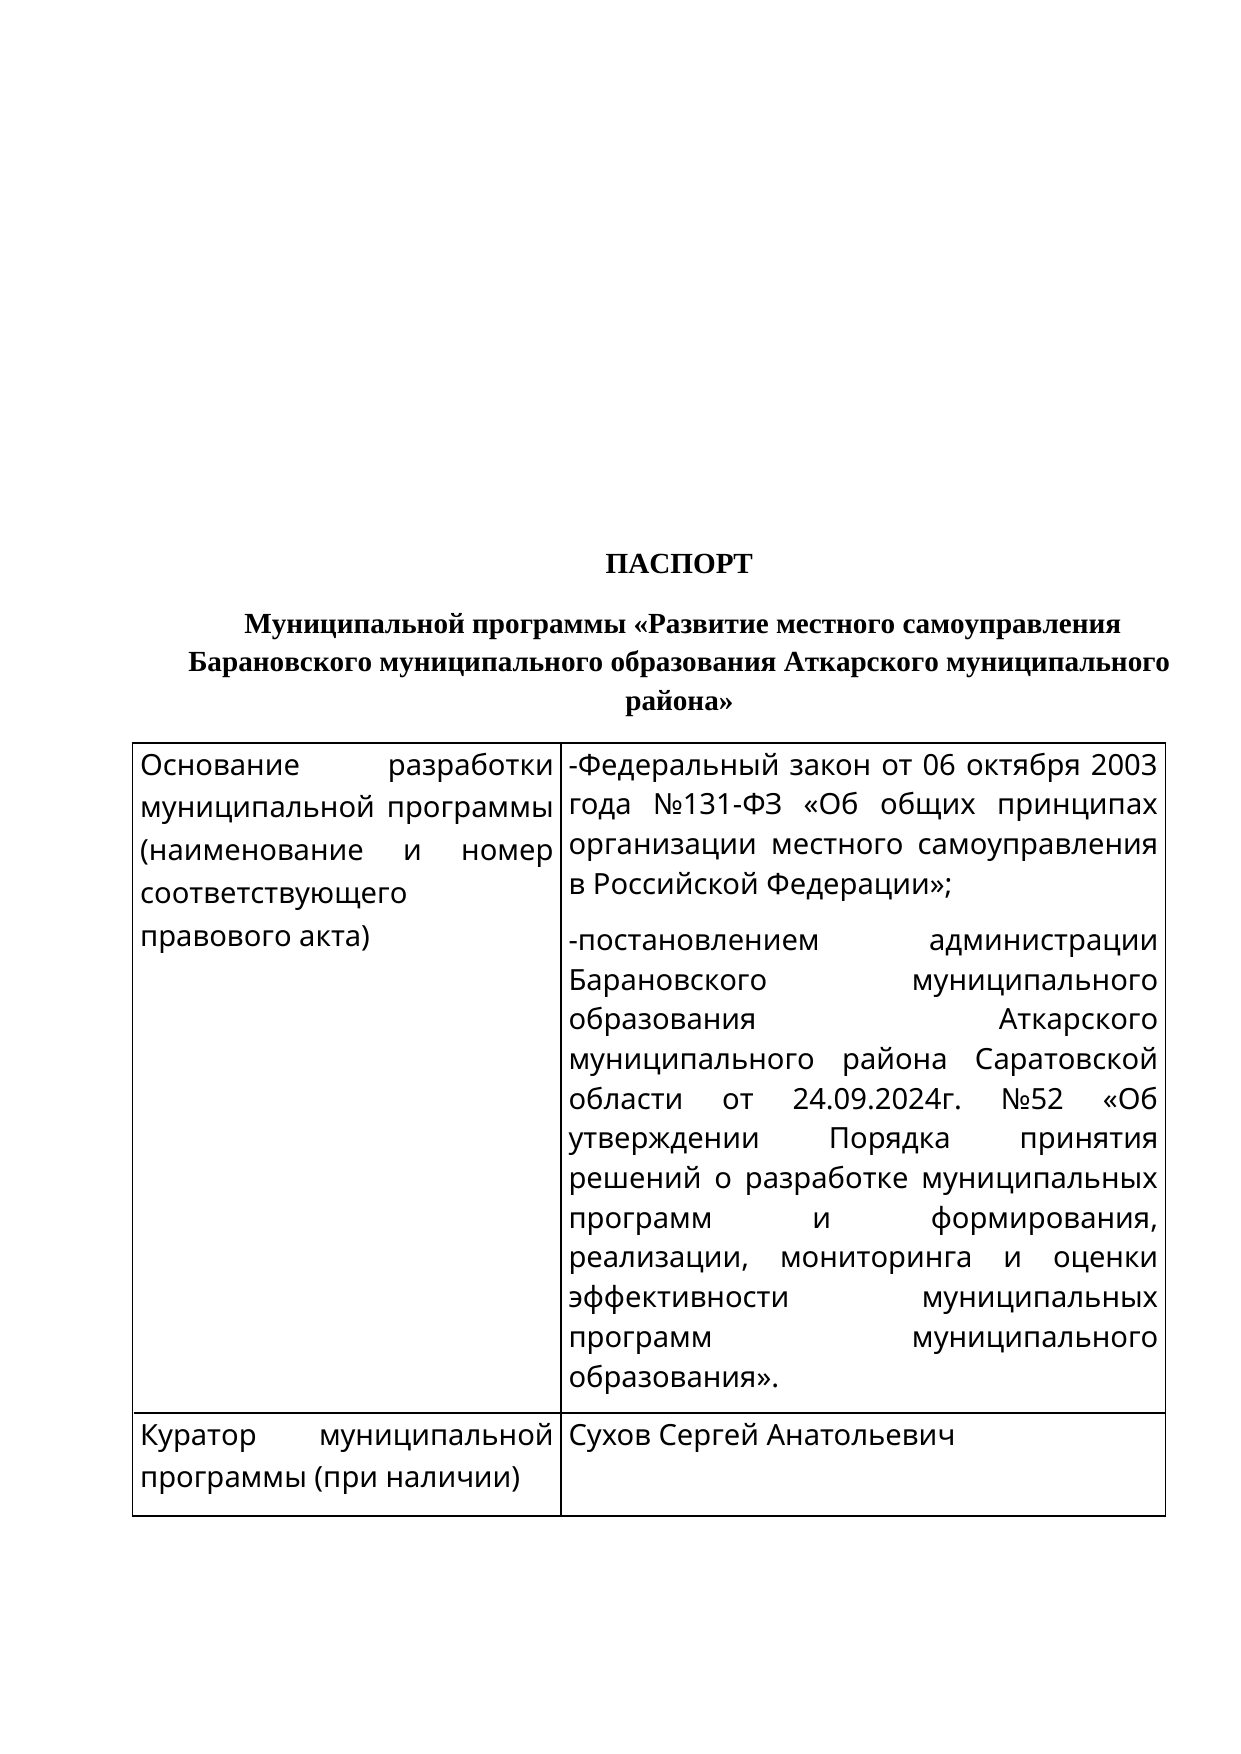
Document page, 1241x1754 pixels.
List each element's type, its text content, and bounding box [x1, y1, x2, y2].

table_cell Куратор муниципальной программы (при наличии) [133, 1413, 560, 1515]
table_cell Сухов Сергей Анатольевич [562, 1414, 1165, 1515]
table_header -Федеральный закон от 06 октября 2003 года №131-ФЗ «Об общих принципах организации местного самоуправления в Российской Федерации»; -постановлением администрации Барановского муниципального образования Аткарского муниципального района Саратовской области от 24.09.2024г. №52 «Об утверждении Порядка принятия решений о разработке муниципальных программ и формирования, реализации, мониторинга и оценки эффективности муниципальных программ муниципального образования». [562, 744, 1165, 1412]
text ПАСПОРТ [177, 546, 1181, 580]
text Муниципальной программы «Развитие местного самоуправления Барановского муниципального образования Аткарского муниципального района» [177, 606, 1181, 716]
table_header Основание разработки муниципальной программы (наименование и номер соответствующего правового акта) [133, 744, 560, 1412]
